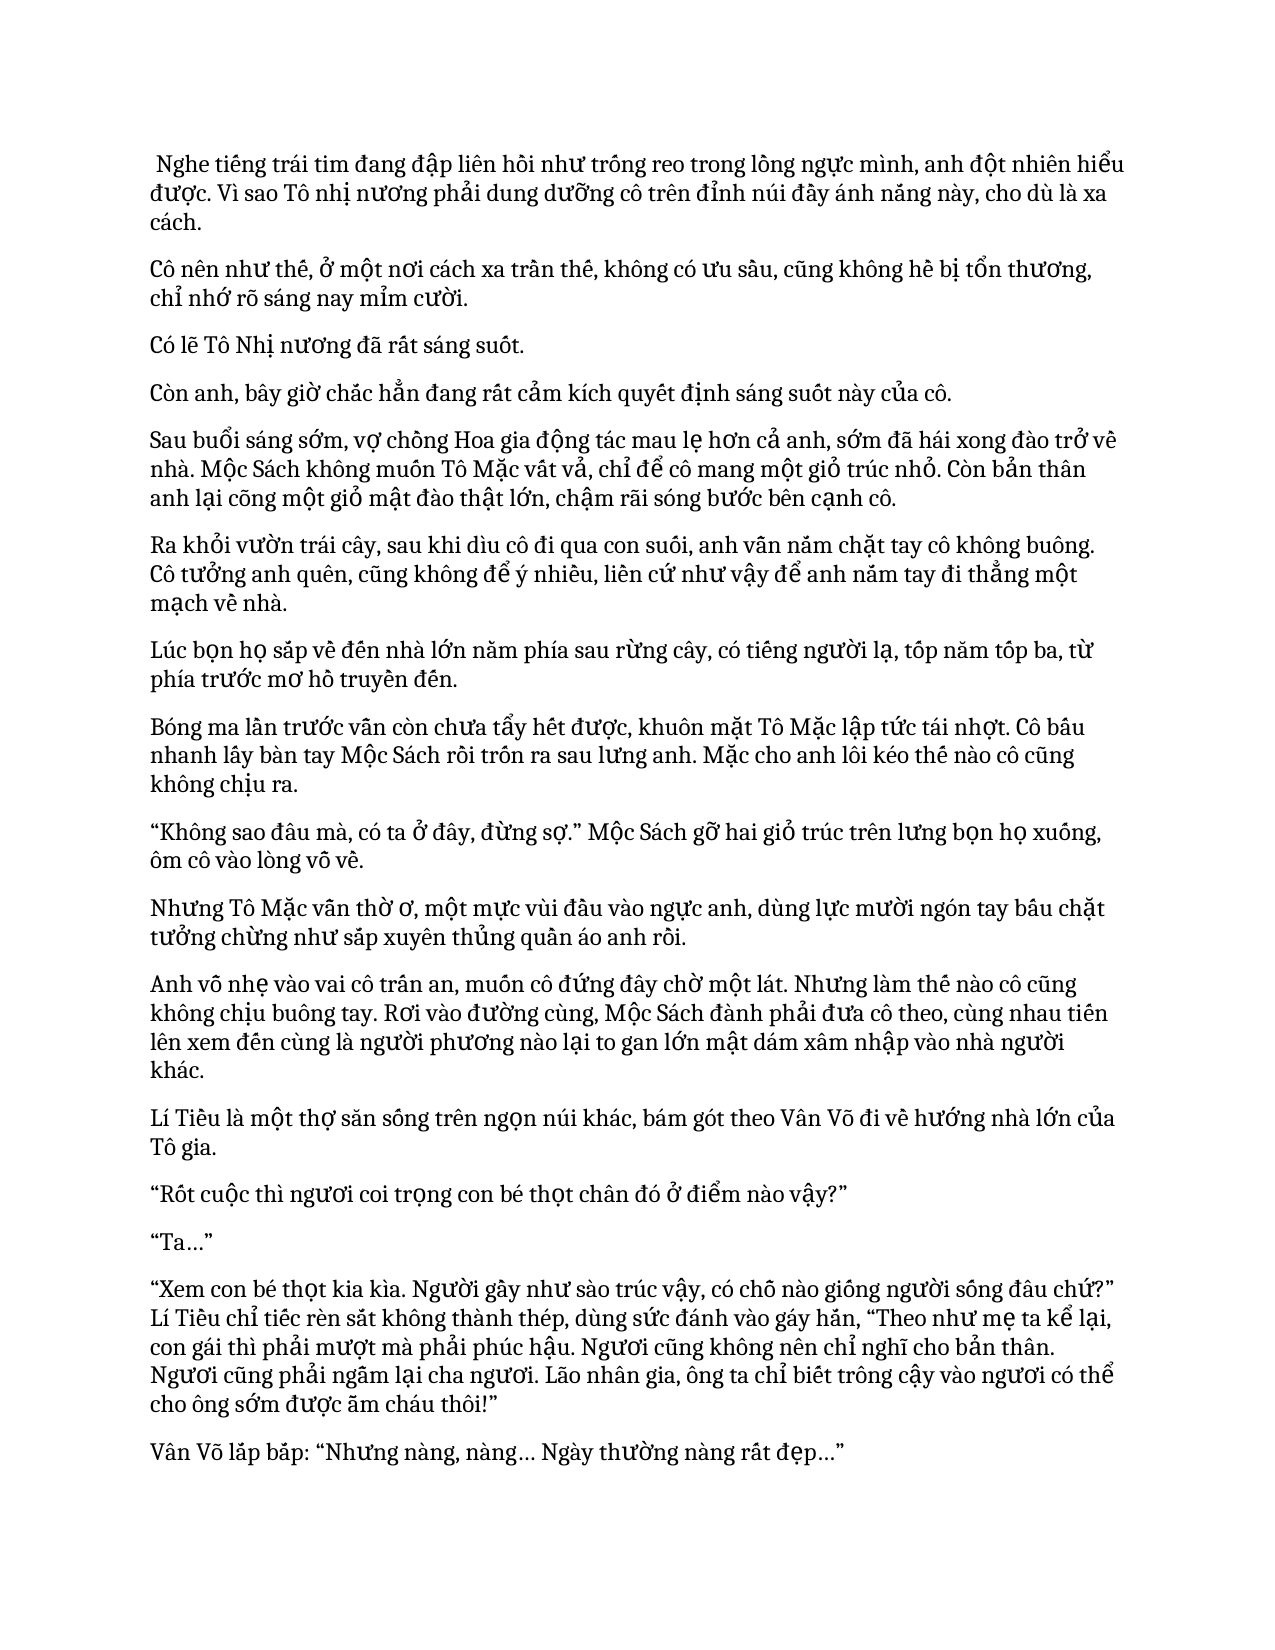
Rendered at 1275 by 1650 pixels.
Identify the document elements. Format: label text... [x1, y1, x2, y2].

text Nghe tiếng trái tim đang đập liên hồi như trống reo trong lồng ngực mình, anh đột nhiên hiểu được. Vì sao Tô nhị nương phải dung dưỡng cô trên đỉnh núi đầy ánh nắng này, cho dù là xa cách. [150, 150, 1125, 236]
text “Không sao đâu mà, có ta ở đây, đừng sợ.” Mộc Sách gỡ hai giỏ trúc trên lưng bọn họ xuống, ôm cô vào lòng vỗ về. [150, 817, 1125, 875]
text Sau buổi sáng sớm, vợ chồng Hoa gia động tác mau lẹ hơn cả anh, sớm đã hái xong đào trở về nhà. Mộc Sách không muốn Tô Mặc vất vả, chỉ để cô mang một giỏ trúc nhỏ. Còn bản thân anh lại cõng một giỏ mật đào thật lớn, chậm rãi sóng bước bên cạnh cô. [150, 426, 1125, 512]
text Anh vỗ nhẹ vào vai cô trấn an, muốn cô đứng đây chờ một lát. Nhưng làm thế nào cô cũng không chịu buông tay. Rơi vào đường cùng, Mộc Sách đành phải đưa cô theo, cùng nhau tiến lên xem đến cùng là người phương nào lại to gan lớn mật dám xâm nhập vào nhà người khác. [150, 970, 1125, 1085]
text Lúc bọn họ sắp về đến nhà lớn nằm phía sau rừng cây, có tiếng người lạ, tốp năm tốp ba, từ phía trước mơ hồ truyền đến. [150, 636, 1125, 694]
text Có lẽ Tô Nhị nương đã rất sáng suốt. [150, 331, 1125, 360]
text Ra khỏi vườn trái cây, sau khi dìu cô đi qua con suối, anh vẫn nắm chặt tay cô không buông. Cô tưởng anh quên, cũng không để ý nhiều, liền cứ như vậy để anh nắm tay đi thẳng một mạch về nhà. [150, 531, 1125, 617]
text Nhưng Tô Mặc vẫn thờ ơ, một mực vùi đầu vào ngực anh, dùng lực mười ngón tay bấu chặt tưởng chừng như sắp xuyên thủng quần áo anh rồi. [150, 894, 1125, 951]
text Vân Võ lắp bắp: “Nhưng nàng, nàng… Ngày thường nàng rất đẹp…” [150, 1437, 1125, 1466]
text Bóng ma lần trước vẫn còn chưa tẩy hết được, khuôn mặt Tô Mặc lập tức tái nhợt. Cô bấu nhanh lấy bàn tay Mộc Sách rồi trốn ra sau lưng anh. Mặc cho anh lôi kéo thế nào cô cũng không chịu ra. [150, 712, 1125, 799]
text “Ta…” [150, 1227, 1125, 1256]
text “Xem con bé thọt kia kìa. Người gầy như sào trúc vậy, có chỗ nào giống người sống đâu chứ?” Lí Tiều chỉ tiếc rèn sắt không thành thép, dùng sức đánh vào gáy hắn, “Theo như mẹ ta kể lại, con gái thì phải mượt mà phải phúc hậu. Ngươi cũng không nên chỉ nghĩ cho bản thân. Ngươi cũng phải ngẫm lại cha ngươi. Lão nhân gia, ông ta chỉ biết trông cậy vào ngươi có thể cho ông sớm được ẵm cháu thôi!” [150, 1275, 1125, 1419]
text Lí Tiều là một thợ săn sống trên ngọn núi khác, bám gót theo Vân Võ đi về hướng nhà lớn của Tô gia. [150, 1104, 1125, 1161]
text Cô nên như thế, ở một nơi cách xa trần thế, không có ưu sầu, cũng không hề bị tổn thương, chỉ nhớ rõ sáng nay mỉm cười. [150, 255, 1125, 312]
text Còn anh, bây giờ chắc hẳn đang rất cảm kích quyết định sáng suốt này của cô. [150, 379, 1125, 407]
text “Rốt cuộc thì ngươi coi trọng con bé thọt chân đó ở điểm nào vậy?” [150, 1180, 1125, 1209]
